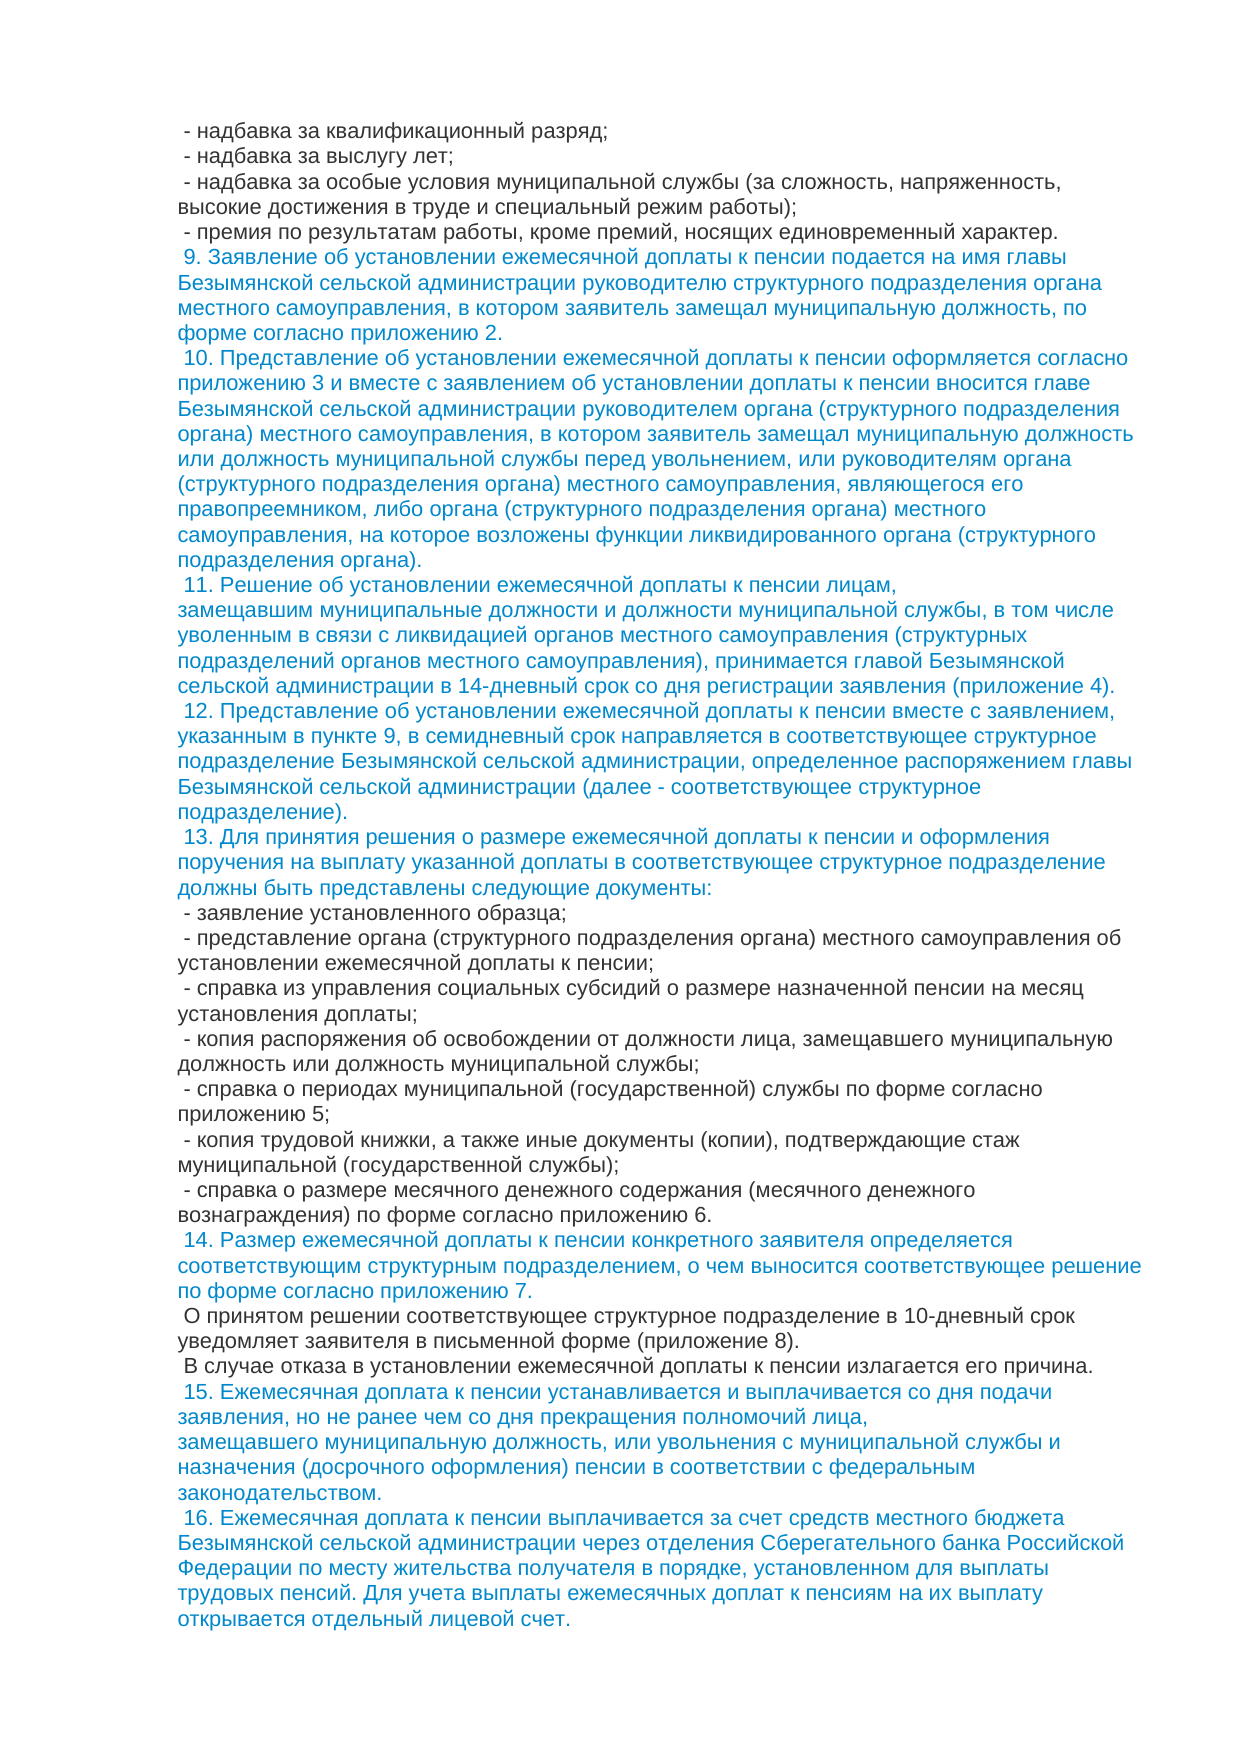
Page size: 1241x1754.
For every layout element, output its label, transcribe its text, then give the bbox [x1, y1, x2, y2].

text - надбавка за особые условия муниципальной службы (за сложность, напряженность, высокие достижения в труде и специальный режим работы); [177, 168, 1152, 219]
text - справка из управления социальных субсидий о размере назначенной пенсии на месяц установления доплаты; [177, 975, 1152, 1026]
text 12. Представление об установлении ежемесячной доплаты к пенсии вместе с заявлением, указанным в пункте 9, в семидневный срок направляется в соответствующее структурное подразделение Безымянской сельской администрации, определенное распоряжением главы Безымянской сельской администрации (далее - соответствующее структурное подразделение). [177, 698, 1152, 824]
text 14. Размер ежемесячной доплаты к пенсии конкретного заявителя определяется соответствующим структурным подразделением, о чем выносится соответствующее решение по форме согласно приложению 7. [177, 1227, 1152, 1303]
text 10. Представление об установлении ежемесячной доплаты к пенсии оформляется согласно приложению 3 и вместе с заявлением об установлении доплаты к пенсии вносится главе Безымянской сельской администрации руководителем органа (структурного подразделения органа) местного самоуправления, в котором заявитель замещал муниципальную должность или должность муниципальной службы перед увольнением, или руководителям органа (структурного подразделения органа) местного самоуправления, являющегося его правопреемником, либо органа (структурного подразделения органа) местного самоуправления, на которое возложены функции ликвидированного органа (структурного подразделения органа). [177, 345, 1152, 572]
text - копия трудовой книжки, а также иные документы (копии), подтверждающие стаж муниципальной (государственной службы); [177, 1126, 1152, 1177]
text - премия по результатам работы, кроме премий, носящих единовременный характер. [177, 219, 1152, 244]
text 16. Ежемесячная доплата к пенсии выплачивается за счет средств местного бюджета Безымянской сельской администрации через отделения Сберегательного банка Российской Федерации по месту жительства получателя в порядке, установленном для выплаты трудовых пенсий. Для учета выплаты ежемесячных доплат к пенсиям на их выплату открывается отдельный лицевой счет. [177, 1504, 1152, 1631]
text 15. Ежемесячная доплата к пенсии устанавливается и выплачивается со дня подачи заявления, но не ранее чем со дня прекращения полномочий лица, замещавшего муниципальную должность, или увольнения с муниципальной службы и назначения (досрочного оформления) пенсии в соответствии с федеральным законодательством. [177, 1378, 1152, 1504]
text О принятом решении соответствующее структурное подразделение в 10-дневный срок уведомляет заявителя в письменной форме (приложение 8). [177, 1303, 1152, 1353]
text 9. Заявление об установлении ежемесячной доплаты к пенсии подается на имя главы Безымянской сельской администрации руководителю структурного подразделения органа местного самоуправления, в котором заявитель замещал муниципальную должность, по форме согласно приложению 2. [177, 244, 1152, 345]
text В случае отказа в установлении ежемесячной доплаты к пенсии излагается его причина. [177, 1353, 1152, 1378]
text - надбавка за выслугу лет; [177, 143, 1152, 168]
text - копия распоряжения об освобождении от должности лица, замещавшего муниципальную должность или должность муниципальной службы; [177, 1026, 1152, 1076]
text 13. Для принятия решения о размере ежемесячной доплаты к пенсии и оформления поручения на выплату указанной доплаты в соответствующее структурное подразделение должны быть представлены следующие документы: [177, 824, 1152, 899]
text 11. Решение об установлении ежемесячной доплаты к пенсии лицам, замещавшим муниципальные должности и должности муниципальной службы, в том числе уволенным в связи с ликвидацией органов местного самоуправления (структурных подразделений органов местного самоуправления), принимается главой Безымянской сельской администрации в 14-дневный срок со дня регистрации заявления (приложение 4). [177, 572, 1152, 698]
text - справка о периодах муниципальной (государственной) службы по форме согласно приложению 5; [177, 1076, 1152, 1126]
text - надбавка за квалификационный разряд; [177, 118, 1152, 143]
text - заявление установленного образца; [177, 899, 1152, 925]
text - представление органа (структурного подразделения органа) местного самоуправления об установлении ежемесячной доплаты к пенсии; [177, 925, 1152, 975]
text - справка о размере месячного денежного содержания (месячного денежного вознаграждения) по форме согласно приложению 6. [177, 1177, 1152, 1227]
